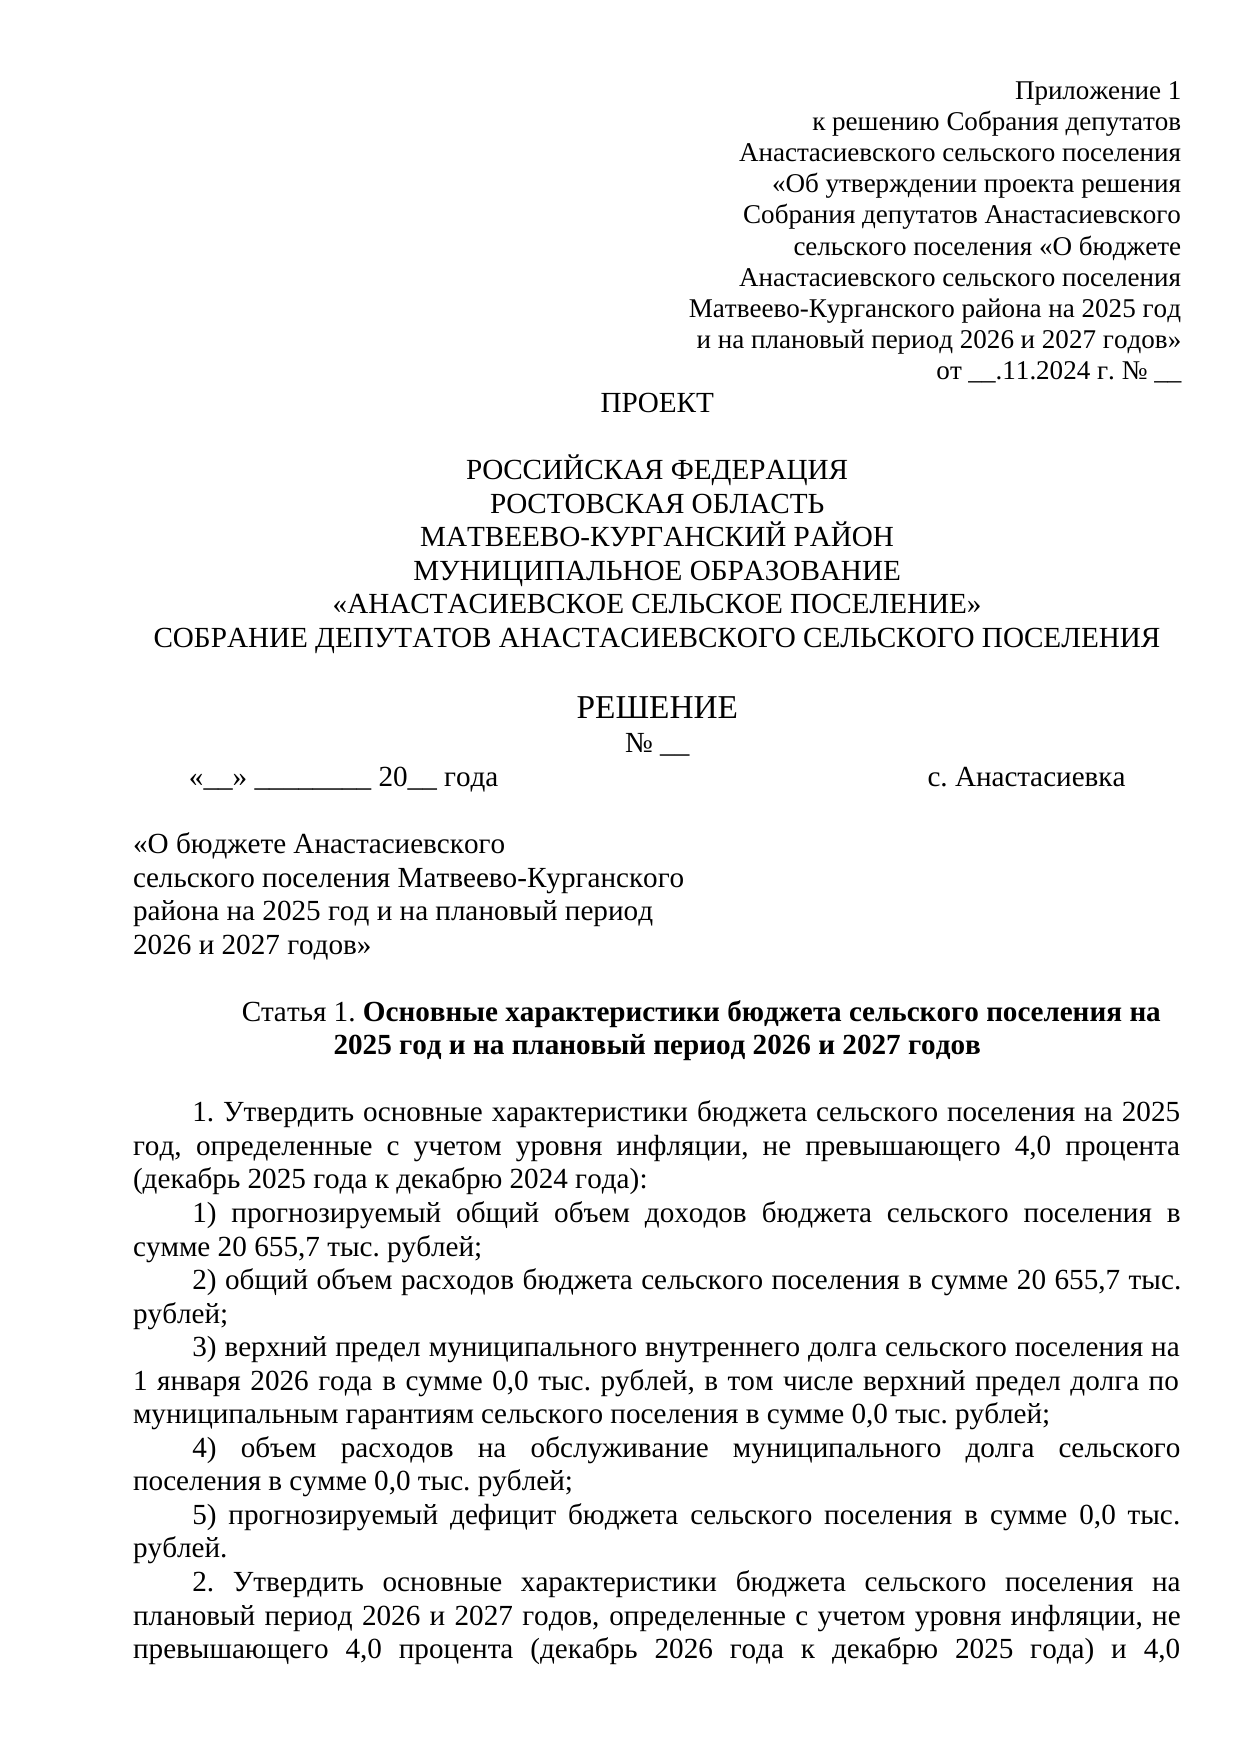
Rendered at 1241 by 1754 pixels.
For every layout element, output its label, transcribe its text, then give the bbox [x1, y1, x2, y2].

text сельского поселения «О бюджете [133, 229, 1181, 261]
text СОБРАНИЕ ДЕПУТАТОВ АНАСТАСИЕВСКОГО СЕЛЬСКОГО ПОСЕЛЕНИЯ [133, 620, 1181, 654]
text от __.11.2024 г. № __ [133, 354, 1181, 385]
text «__» ________ 20__ года с. Анастасиевка [133, 759, 1181, 793]
text сельского поселения Матвеево-Курганского [133, 860, 1181, 893]
text МАТВЕЕВО-КУРГАНСКИЙ РАЙОН [133, 519, 1181, 553]
text Статья 1. Основные характеристики бюджета сельского поселения на 2025 год и на плановый период 2026 и 2027 годов [133, 994, 1181, 1061]
text Собрания депутатов Анастасиевского [133, 198, 1181, 229]
text «АНАСТАСИЕВСКОЕ СЕЛЬСКОЕ ПОСЕЛЕНИЕ» [133, 587, 1181, 620]
text к решению Собрания депутатов [133, 105, 1181, 136]
text 1) прогнозируемый общий объем доходов бюджета сельского поселения в сумме 20 655,7 тыс. рублей; [133, 1195, 1181, 1262]
text МУНИЦИПАЛЬНОЕ ОБРАЗОВАНИЕ [133, 553, 1181, 587]
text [133, 1564, 1181, 1665]
text Анастасиевского сельского поселения [133, 136, 1181, 167]
text ПРОЕКТ [133, 385, 1181, 419]
text Анастасиевского сельского поселения [133, 261, 1181, 292]
text Матвеево-Курганского района на 2025 год [133, 292, 1181, 323]
text № __ [133, 726, 1181, 759]
text и на плановый период 2026 и 2027 годов» [133, 323, 1181, 354]
text 1. Утвердить основные характеристики бюджета сельского поселения на 2025 год, определенные с учетом уровня инфляции, не превышающего 4,0 процента (декабрь 2025 года к декабрю 2024 года): [133, 1094, 1181, 1195]
text Приложение 1 [133, 74, 1181, 105]
text 3) верхний предел муниципального внутреннего долга сельского поселения на 1 января 2026 года в сумме 0,0 тыс. рублей, в том числе верхний предел долга по муниципальным гарантиям сельского поселения в сумме 0,0 тыс. рублей; [133, 1329, 1181, 1430]
text «О бюджете Анастасиевского [133, 826, 1181, 860]
text «Об утверждении проекта решения [133, 167, 1181, 198]
text 5) прогнозируемый дефицит бюджета сельского поселения в сумме 0,0 тыс. рублей. [133, 1497, 1181, 1564]
text района на 2025 год и на плановый период [133, 893, 1181, 927]
text 2026 и 2027 годов» [133, 927, 1181, 960]
text 2) общий объем расходов бюджета сельского поселения в сумме 20 655,7 тыс. рублей; [133, 1262, 1181, 1329]
text РОССИЙСКАЯ ФЕДЕРАЦИЯ [133, 452, 1181, 486]
text 4) объем расходов на обслуживание муниципального долга сельского поселения в сумме 0,0 тыс. рублей; [133, 1430, 1181, 1497]
text РОСТОВСКАЯ ОБЛАСТЬ [133, 486, 1181, 519]
text РЕШЕНИЕ [133, 687, 1181, 726]
